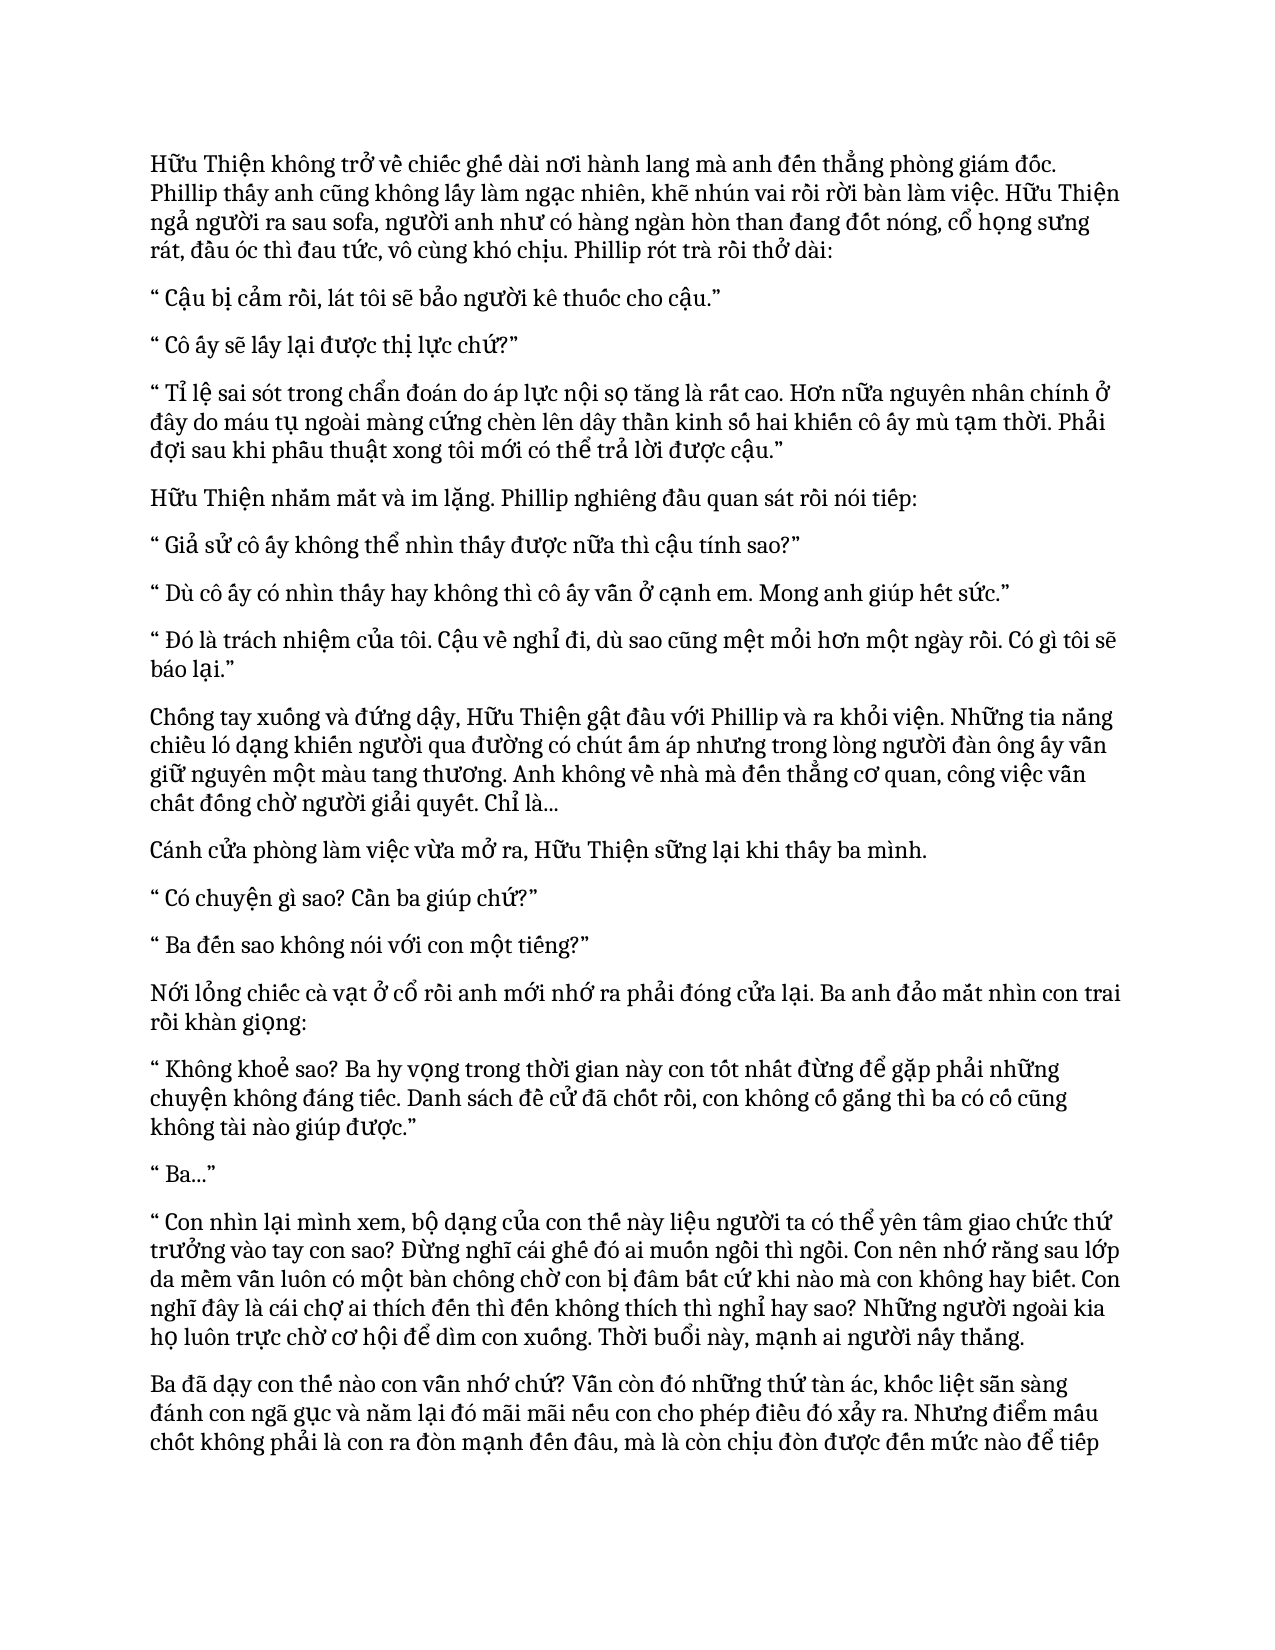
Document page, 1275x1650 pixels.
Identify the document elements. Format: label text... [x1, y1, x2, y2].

text “ Ba đến sao không nói với con một tiếng?” [150, 931, 1125, 960]
text “ Tỉ lệ sai sót trong chẩn đoán do áp lực nội sọ tăng là rất cao. Hơn nữa nguyên nhân chính ở đây do máu tụ ngoài màng cứng chèn lên dây thần kinh số hai khiến cô ấy mù tạm thời. Phải đợi sau khi phẫu thuật xong tôi mới có thể trả lời được cậu.” [150, 379, 1125, 465]
text “ Dù cô ấy có nhìn thấy hay không thì cô ấy vẫn ở cạnh em. Mong anh giúp hết sức.” [150, 579, 1125, 607]
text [150, 1370, 1125, 1456]
text “ Cô ấy sẽ lấy lại được thị lực chứ?” [150, 331, 1125, 360]
text “ Con nhìn lại mình xem, bộ dạng của con thế này liệu người ta có thể yên tâm giao chức thứ trưởng vào tay con sao? Đừng nghĩ cái ghế đó ai muốn ngồi thì ngồi. Con nên nhớ rằng sau lớp da mềm vẫn luôn có một bàn chông chờ con bị đâm bất cứ khi nào mà con không hay biết. Con nghĩ đây là cái chợ ai thích đến thì đến không thích thì nghỉ hay sao? Những người ngoài kia họ luôn trực chờ cơ hội để dìm con xuống. Thời buổi này, mạnh ai người nấy thắng. [150, 1207, 1125, 1351]
text “ Không khoẻ sao? Ba hy vọng trong thời gian này con tốt nhất đừng để gặp phải những chuyện không đáng tiếc. Danh sách đề cử đã chốt rồi, con không cố gắng thì ba có cố cũng không tài nào giúp được.” [150, 1055, 1125, 1141]
text Nới lỏng chiếc cà vạt ở cổ rồi anh mới nhớ ra phải đóng cửa lại. Ba anh đảo mắt nhìn con trai rồi khàn giọng: [150, 979, 1125, 1036]
text Chống tay xuống và đứng dậy, Hữu Thiện gật đầu với Phillip và ra khỏi viện. Những tia nắng chiều ló dạng khiến người qua đường có chút ấm áp nhưng trong lòng người đàn ông ấy vẫn giữ nguyên một màu tang thương. Anh không về nhà mà đến thẳng cơ quan, công việc vẫn chất đống chờ người giải quyết. Chỉ là... [150, 702, 1125, 817]
text Hữu Thiện không trở về chiếc ghế dài nơi hành lang mà anh đến thẳng phòng giám đốc. Phillip thấy anh cũng không lấy làm ngạc nhiên, khẽ nhún vai rồi rời bàn làm việc. Hữu Thiện ngả người ra sau sofa, người anh như có hàng ngàn hòn than đang đốt nóng, cổ họng sưng rát, đầu óc thì đau tức, vô cùng khó chịu. Phillip rót trà rồi thở dài: [150, 150, 1125, 265]
text “ Ba...” [150, 1160, 1125, 1189]
text Cánh cửa phòng làm việc vừa mở ra, Hữu Thiện sững lại khi thấy ba mình. [150, 836, 1125, 865]
text Hữu Thiện nhắm mắt và im lặng. Phillip nghiêng đầu quan sát rồi nói tiếp: [150, 484, 1125, 512]
text “ Có chuyện gì sao? Cần ba giúp chứ?” [150, 884, 1125, 912]
text “ Đó là trách nhiệm của tôi. Cậu về nghỉ đi, dù sao cũng mệt mỏi hơn một ngày rồi. Có gì tôi sẽ báo lại.” [150, 626, 1125, 684]
text “ Cậu bị cảm rồi, lát tôi sẽ bảo người kê thuốc cho cậu.” [150, 284, 1125, 312]
text “ Giả sử cô ấy không thể nhìn thấy được nữa thì cậu tính sao?” [150, 531, 1125, 560]
